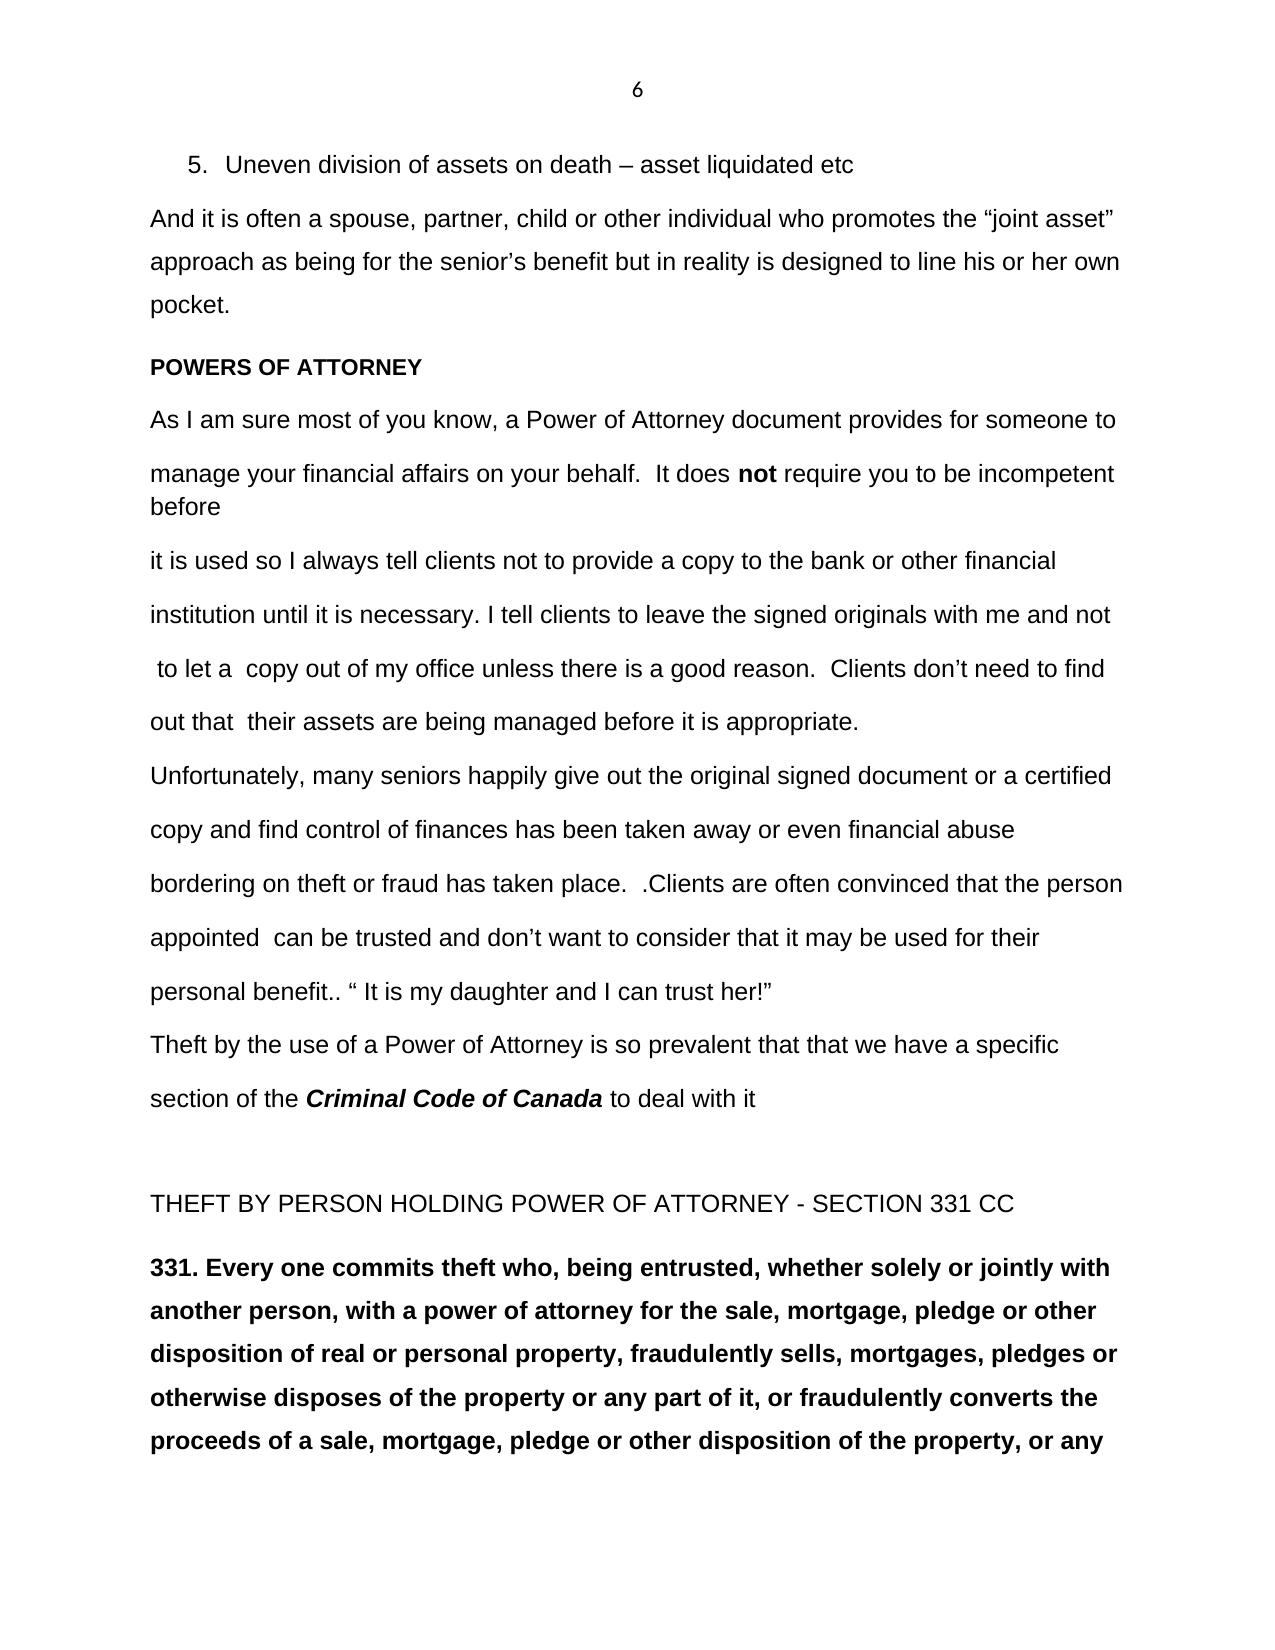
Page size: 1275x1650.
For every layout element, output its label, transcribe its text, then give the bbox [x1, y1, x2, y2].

text appointed can be trusted and don’t want to consider that it may be used for their [150, 923, 1125, 952]
text As I am sure most of you know, a Power of Attorney document provides for someone to [150, 405, 1125, 434]
text Unfortunately, many seniors happily give out the original signed document or a certified [150, 761, 1125, 790]
text out that their assets are being managed before it is appropriate. [150, 707, 1125, 736]
text institution until it is necessary. I tell clients to leave the signed originals with me and not [150, 600, 1125, 628]
text personal benefit.. “ It is my daughter and I can trust her!” [150, 977, 1125, 1005]
text Theft by the use of a Power of Attorney is so prevalent that that we have a specific [150, 1031, 1125, 1059]
text section of the Criminal Code of Canada to deal with it [150, 1084, 1125, 1113]
text And it is often a spouse, partner, child or other individual who promotes the “joint asset” approach as being for the senior’s benefit but in reality is designed to line his or her own pocket. [150, 204, 1125, 319]
text to let a copy out of my office unless there is a good reason. Clients don’t need to find [150, 653, 1125, 682]
text THEFT BY PERSON HOLDING POWER OF ATTORNEY - SECTION 331 CC [150, 1189, 1125, 1218]
text bordering on theft or fraud has taken place. .Clients are often convinced that the person [150, 869, 1125, 898]
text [150, 1253, 1125, 1454]
text copy and find control of finances has been taken away or even financial abuse [150, 815, 1125, 844]
text POWERS OF ATTORNEY [150, 354, 1125, 380]
text it is used so I always tell clients not to provide a copy to the bank or other financial [150, 546, 1125, 574]
list Uneven division of assets on death – asset liquidated etc [187, 150, 1125, 179]
text manage your financial affairs on your behalf. It does not require you to be incompetent before [150, 459, 1125, 521]
